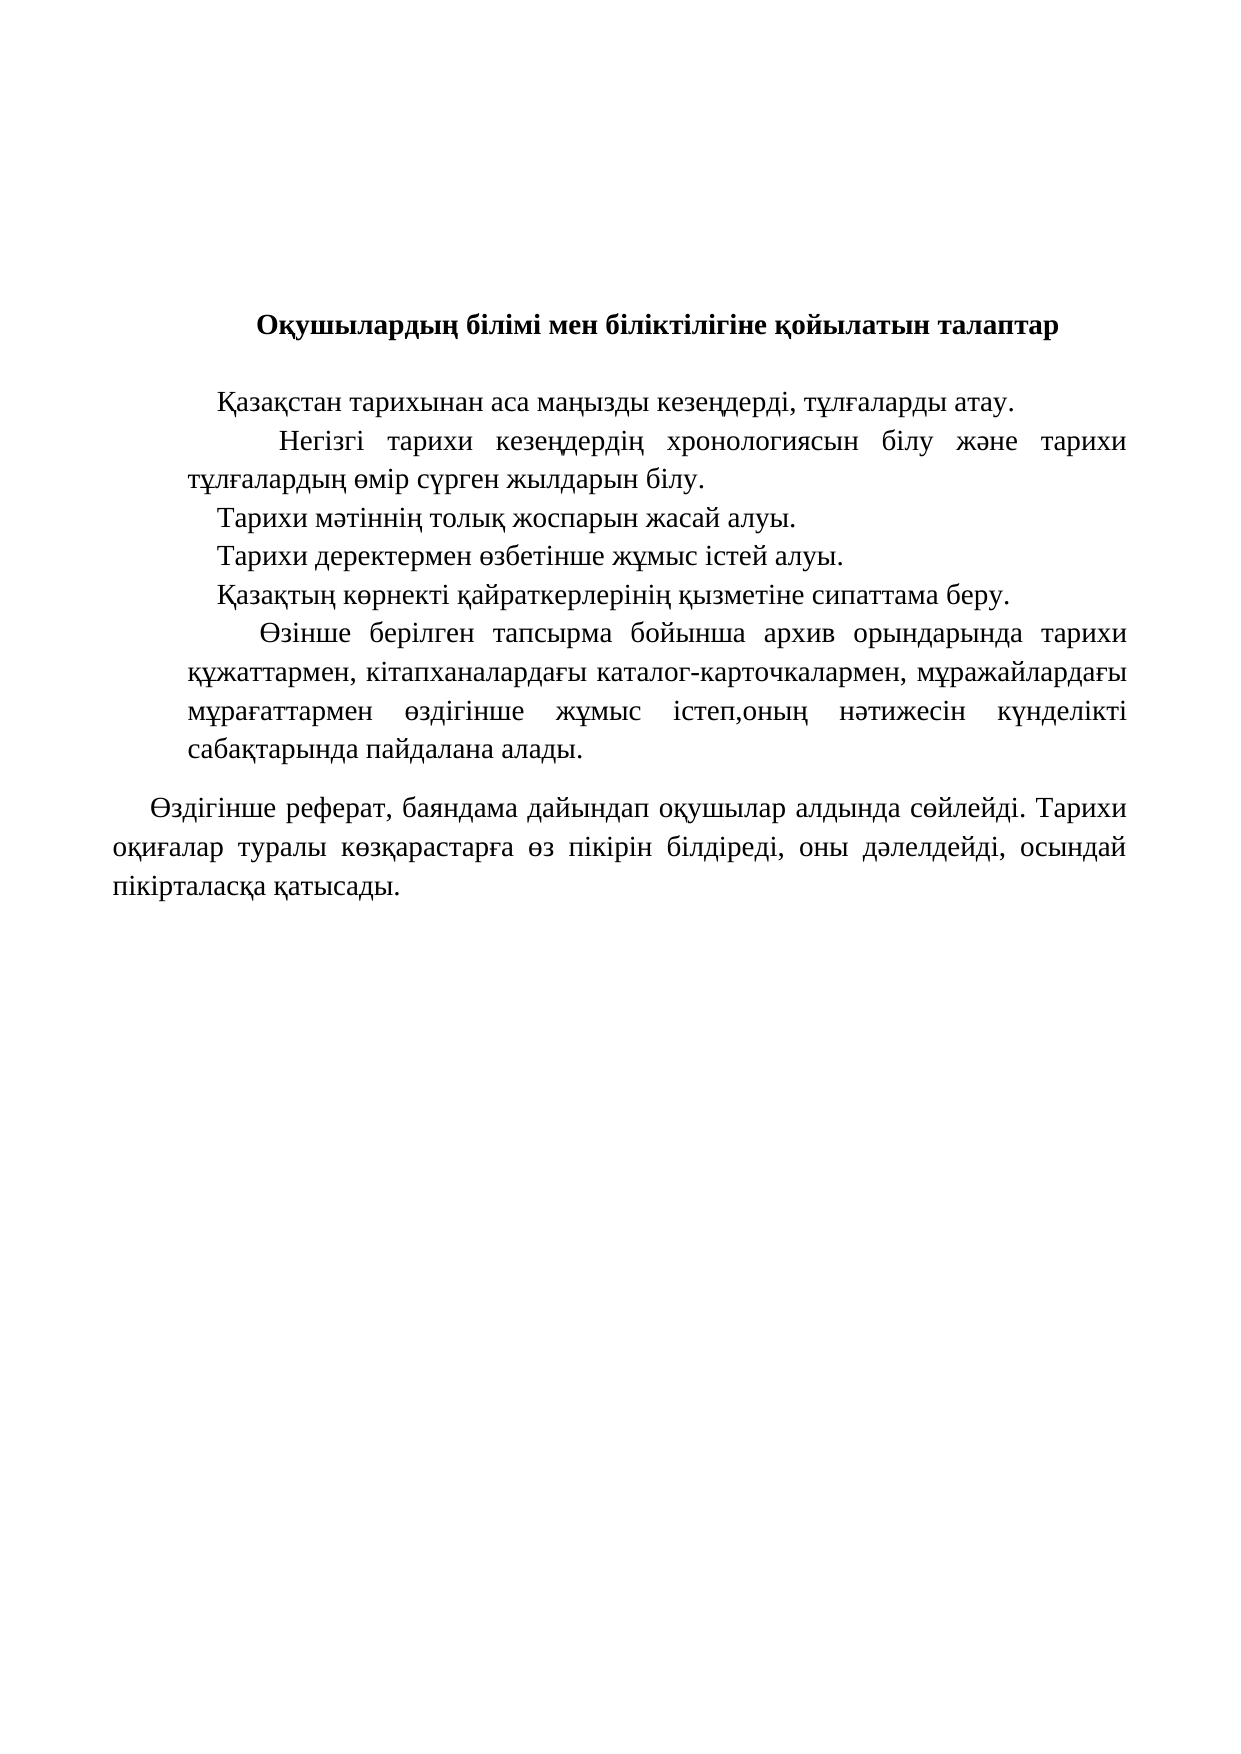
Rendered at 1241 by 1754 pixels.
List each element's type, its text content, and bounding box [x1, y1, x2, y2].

list Қазақтың көрнекті қайраткерлерінің қызметіне сипаттама беру. [187, 577, 1128, 611]
list Оқушылардың білімі мен біліктілігіне қойылатын талаптар [187, 307, 1128, 341]
list Өзінше берілген тапсырма бойынша архив орындарында тарихи құжаттармен, кітапханалардағы каталог-карточкалармен, мұражайлардағы мұрағаттармен өздігінше жұмыс істеп,оның нәтижесін күнделікті сабақтарында пайдалана алады. [187, 616, 1128, 765]
list Қазақстан тарихынан аса маңызды кезеңдерді, тұлғаларды атау. [187, 384, 1128, 418]
text Өздігінше реферат, баяндама дайындап оқушылар алдында сөйлейді. Тарихи оқиғалар туралы көзқарастарға өз пікірін білдіреді, оны дәлелдейді, осындай пікірталасқа қатысады. [112, 791, 1128, 901]
list Тарихи мәтіннің толық жоспарын жасай алуы. [187, 500, 1128, 533]
list Негізгі тарихи кезеңдердің хронологиясын білу және тарихи тұлғалардың өмір сүрген жылдарын білу. [187, 423, 1128, 495]
list Тарихи деректермен өзбетінше жұмыс істей алуы. [187, 538, 1128, 572]
